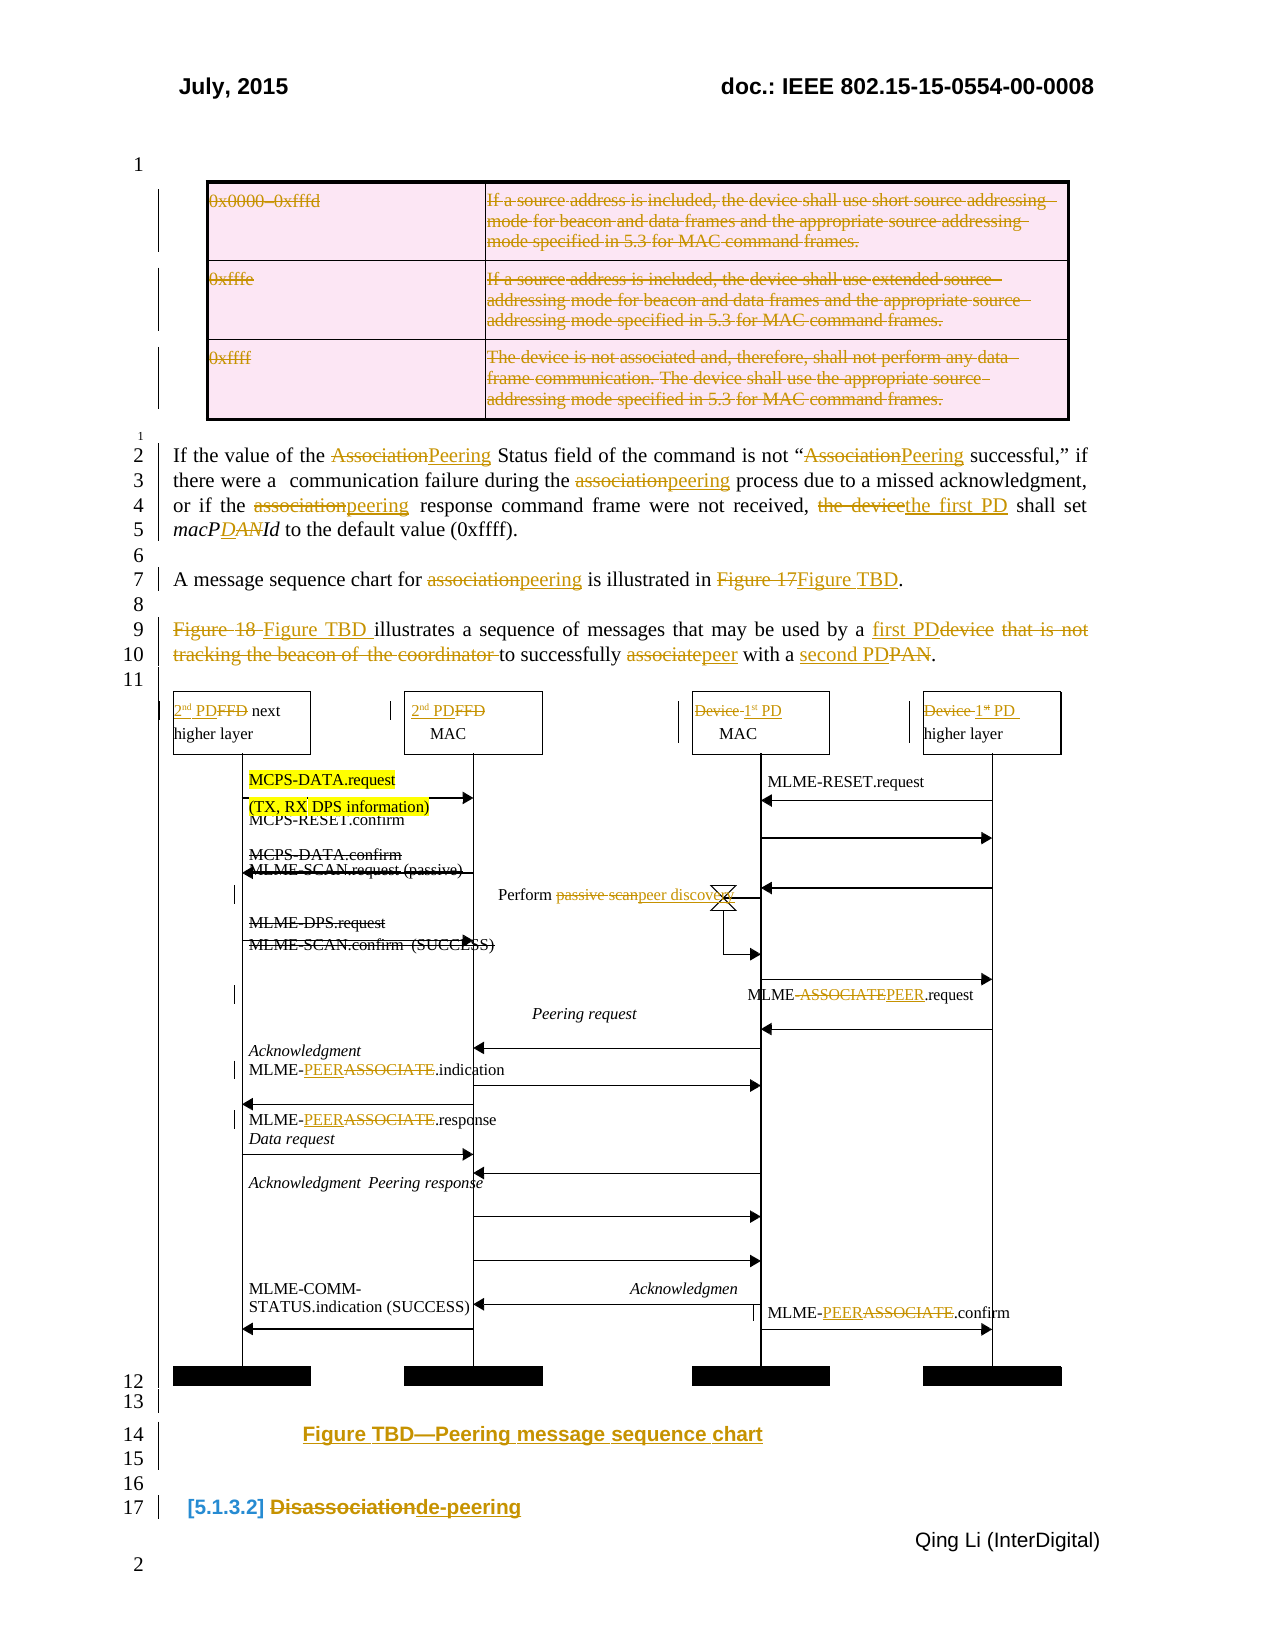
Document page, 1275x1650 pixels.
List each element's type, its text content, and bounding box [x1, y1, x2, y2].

text illustrates a sequence of messages that may be used by a to successfully with a . [173, 617, 1088, 666]
text If the value of the Status field of the command is not “ successful,” if there were a communication failure during the process due to a missed acknowledgment, or if the response command frame were not received, shall set macPId to the default value (0xffff). [173, 443, 1088, 541]
text A message sequence chart for is illustrated in . [173, 567, 1100, 591]
